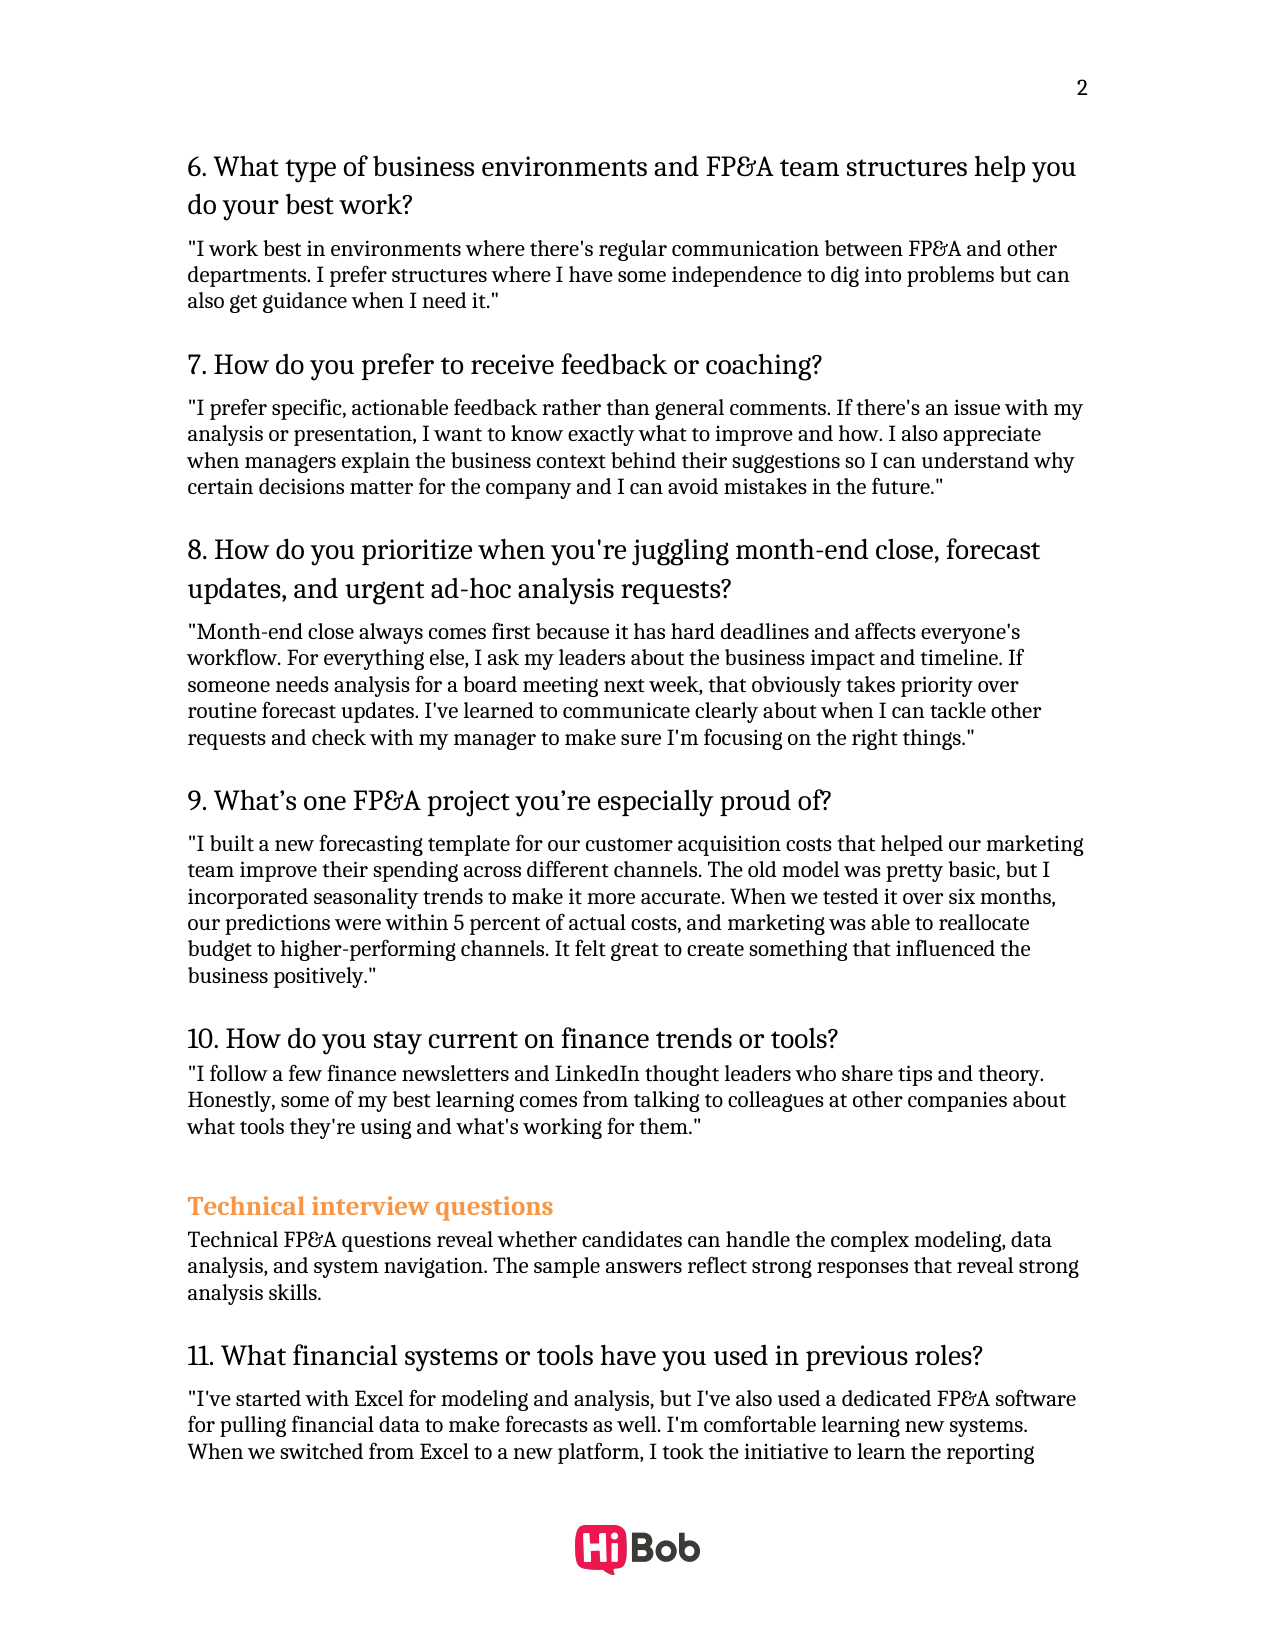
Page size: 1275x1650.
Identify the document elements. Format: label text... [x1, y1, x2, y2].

text "I follow a few finance newsletters and LinkedIn thought leaders who share tips and theory. Honestly, some of my best learning comes from talking to colleagues at other companies about what tools they're using and what's working for them." [187, 1061, 1087, 1140]
picture [575, 1525, 700, 1575]
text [187, 1386, 1087, 1465]
text "I work best in environments where there's regular communication between FP&A and other departments. I prefer structures where I have some independence to dig into problems but can also get guidance when I need it." [187, 235, 1087, 314]
text Technical FP&A questions reveal whether candidates can handle the complex modeling, data analysis, and system navigation. The sample answers reflect strong responses that reveal strong analysis skills. [187, 1227, 1087, 1306]
subtitle 8. How do you prioritize when you're juggling month-end close, forecast updates, and urgent ad-hoc analysis requests? [187, 533, 1087, 606]
subtitle 7. How do you prefer to receive feedback or coaching? [187, 348, 1087, 381]
text "I built a new forecasting template for our customer acquisition costs that helped our marketing team improve their spending across different channels. The old model was pretty basic, but I incorporated seasonality trends to make it more accurate. When we tested it over six months, our predictions were within 5 percent of actual costs, and marketing was able to reallocate budget to higher-performing channels. It felt great to create something that influenced the business positively." [187, 831, 1087, 989]
subtitle 10. How do you stay current on finance trends or tools? [187, 1022, 1087, 1056]
subtitle 9. What’s one FP&A project you’re especially proud of? [187, 784, 1087, 817]
text "I prefer specific, actionable feedback rather than general comments. If there's an issue with my analysis or presentation, I want to know exactly what to improve and how. I also appreciate when managers explain the business context behind their suggestions so I can understand why certain decisions matter for the company and I can avoid mistakes in the future." [187, 395, 1087, 500]
subtitle 11. What financial systems or tools have you used in previous roles? [187, 1339, 1087, 1373]
subtitle 6. What type of business environments and FP&A team structures help you do your best work? [187, 150, 1087, 222]
text "Month-end close always comes first because it has hard deadlines and affects everyone's workflow. For everything else, I ask my leaders about the business impact and timeline. If someone needs analysis for a board meeting next week, that obviously takes priority over routine forecast updates. I've learned to communicate clearly about when I can tackle other requests and check with my manager to make sure I'm focusing on the right things." [187, 619, 1087, 751]
subtitle Technical interview questions [187, 1191, 1087, 1222]
